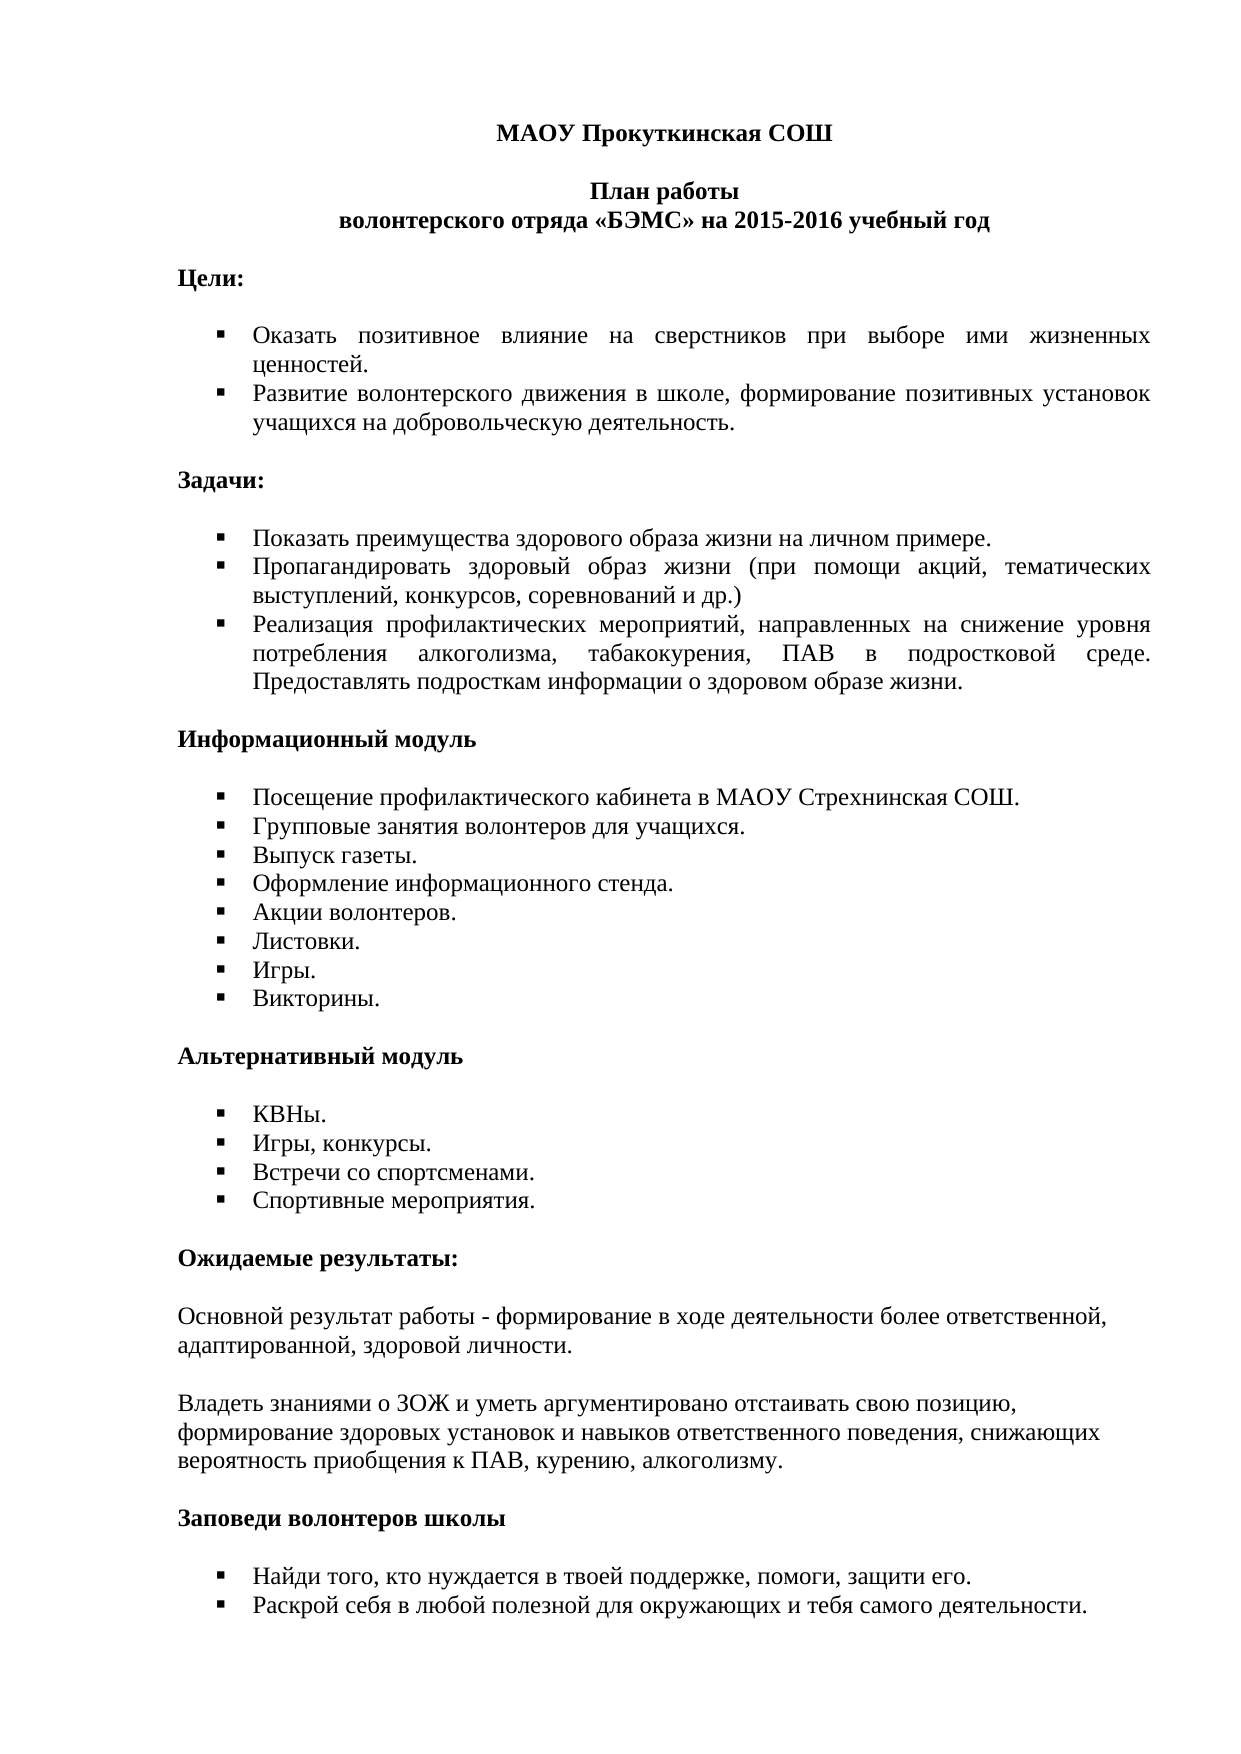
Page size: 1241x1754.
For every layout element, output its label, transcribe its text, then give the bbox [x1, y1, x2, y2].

list Викторины. [215, 983, 1152, 1012]
list Развитие волонтерского движения в школе, формирование позитивных установок учащихся на добровольческую деятельность. [215, 378, 1152, 436]
text Альтернативный модуль [177, 1041, 1152, 1070]
list Пропагандировать здоровый образ жизни (при помощи акций, тематических выступлений, конкурсов, соревнований и др.) [215, 551, 1152, 609]
list Показать преимущества здорового образа жизни на личном примере. [215, 523, 1152, 551]
text План работы волонтерского отряда «БЭМС» на 2015-2016 учебный год [177, 176, 1152, 233]
text Информационный модуль [177, 724, 1152, 753]
list Акции волонтеров. [215, 897, 1152, 926]
list Групповые занятия волонтеров для учащихся. [215, 811, 1152, 840]
list Листовки. [215, 926, 1152, 955]
list Найди того, кто нуждается в твоей поддержке, помоги, защити его. [215, 1561, 1152, 1590]
list Посещение профилактического кабинета в МАОУ Стрехнинская СОШ. [215, 782, 1152, 811]
list Встречи со спортсменами. [215, 1157, 1152, 1186]
text Задачи: [177, 465, 1152, 493]
list Реализация профилактических мероприятий, направленных на снижение уровня потребления алкоголизма, табакокурения, ПАВ в подростковой среде. Предоставлять подросткам информации о здоровом образе жизни. [215, 609, 1152, 695]
text Основной результат работы - формирование в ходе деятельности более ответственной, адаптированной, здоровой личности. [177, 1301, 1152, 1359]
list Раскрой себя в любой полезной для окружающих и тебя самого деятельности. [215, 1590, 1152, 1619]
text Владеть знаниями о ЗОЖ и уметь аргументировано отстаивать свою позицию, формирование здоровых установок и навыков ответственного поведения, снижающих вероятность приобщения к ПАВ, курению, алкоголизму. [177, 1388, 1152, 1474]
list Оказать позитивное влияние на сверстников при выборе ими жизненных ценностей. [215, 321, 1152, 378]
list Игры. [215, 955, 1152, 983]
list Выпуск газеты. [215, 840, 1152, 868]
list Игры, конкурсы. [215, 1128, 1152, 1157]
text МАОУ Прокуткинская СОШ [177, 118, 1152, 147]
list Оформление информационного стенда. [215, 868, 1152, 897]
list Спортивные мероприятия. [215, 1186, 1152, 1214]
text Цели: [177, 263, 1152, 291]
text Ожидаемые результаты: [177, 1243, 1152, 1272]
list КВНы. [215, 1099, 1152, 1128]
text Заповеди волонтеров школы [177, 1503, 1152, 1532]
